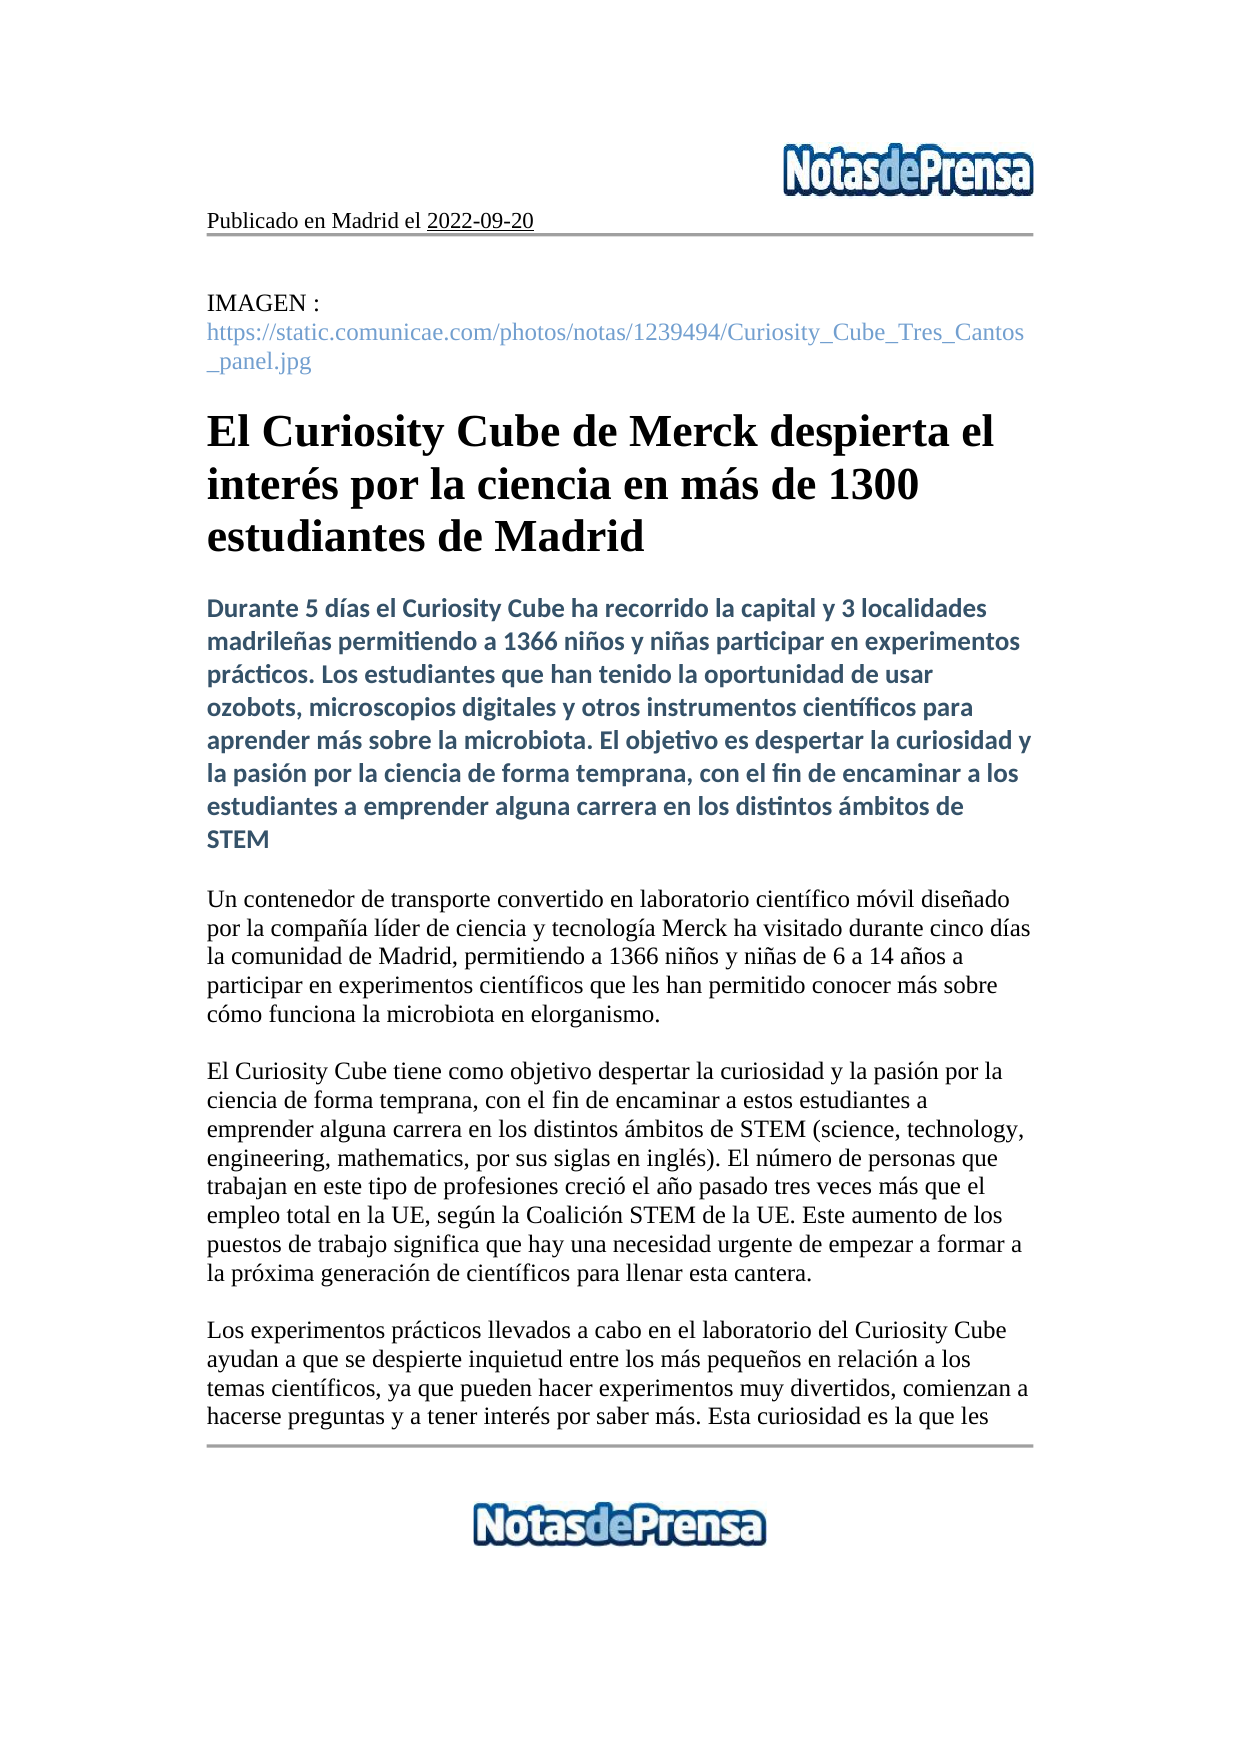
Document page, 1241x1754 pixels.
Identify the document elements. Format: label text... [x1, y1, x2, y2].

picture [783, 142, 1034, 199]
picture [473, 1501, 767, 1548]
subtitle Durante 5 días el Curiosity Cube ha recorrido la capital y 3 localidades madrileñas permitiendo a 1366 niños y niñas participar en experimentos prácticos. Los estudiantes que han tenido la oportunidad de usar ozobots, microscopios digitales y otros instrumentos científicos para aprender más sobre la microbiota. El objetivo es despertar la curiosidad y la pasión por la ciencia de forma temprana, con el fin de encaminar a los estudiantes a emprender alguna carrera en los distintos ámbitos de STEM [207, 591, 1033, 855]
subtitle El Curiosity Cube de Merck despierta el interés por la ciencia en más de 1300 estudiantes de Madrid [207, 404, 1033, 562]
text IMAGEN : https://static.comunicae.com/photos/notas/1239494/Curiosity_Cube_Tres_Cantos_panel.jpg [207, 288, 1033, 374]
